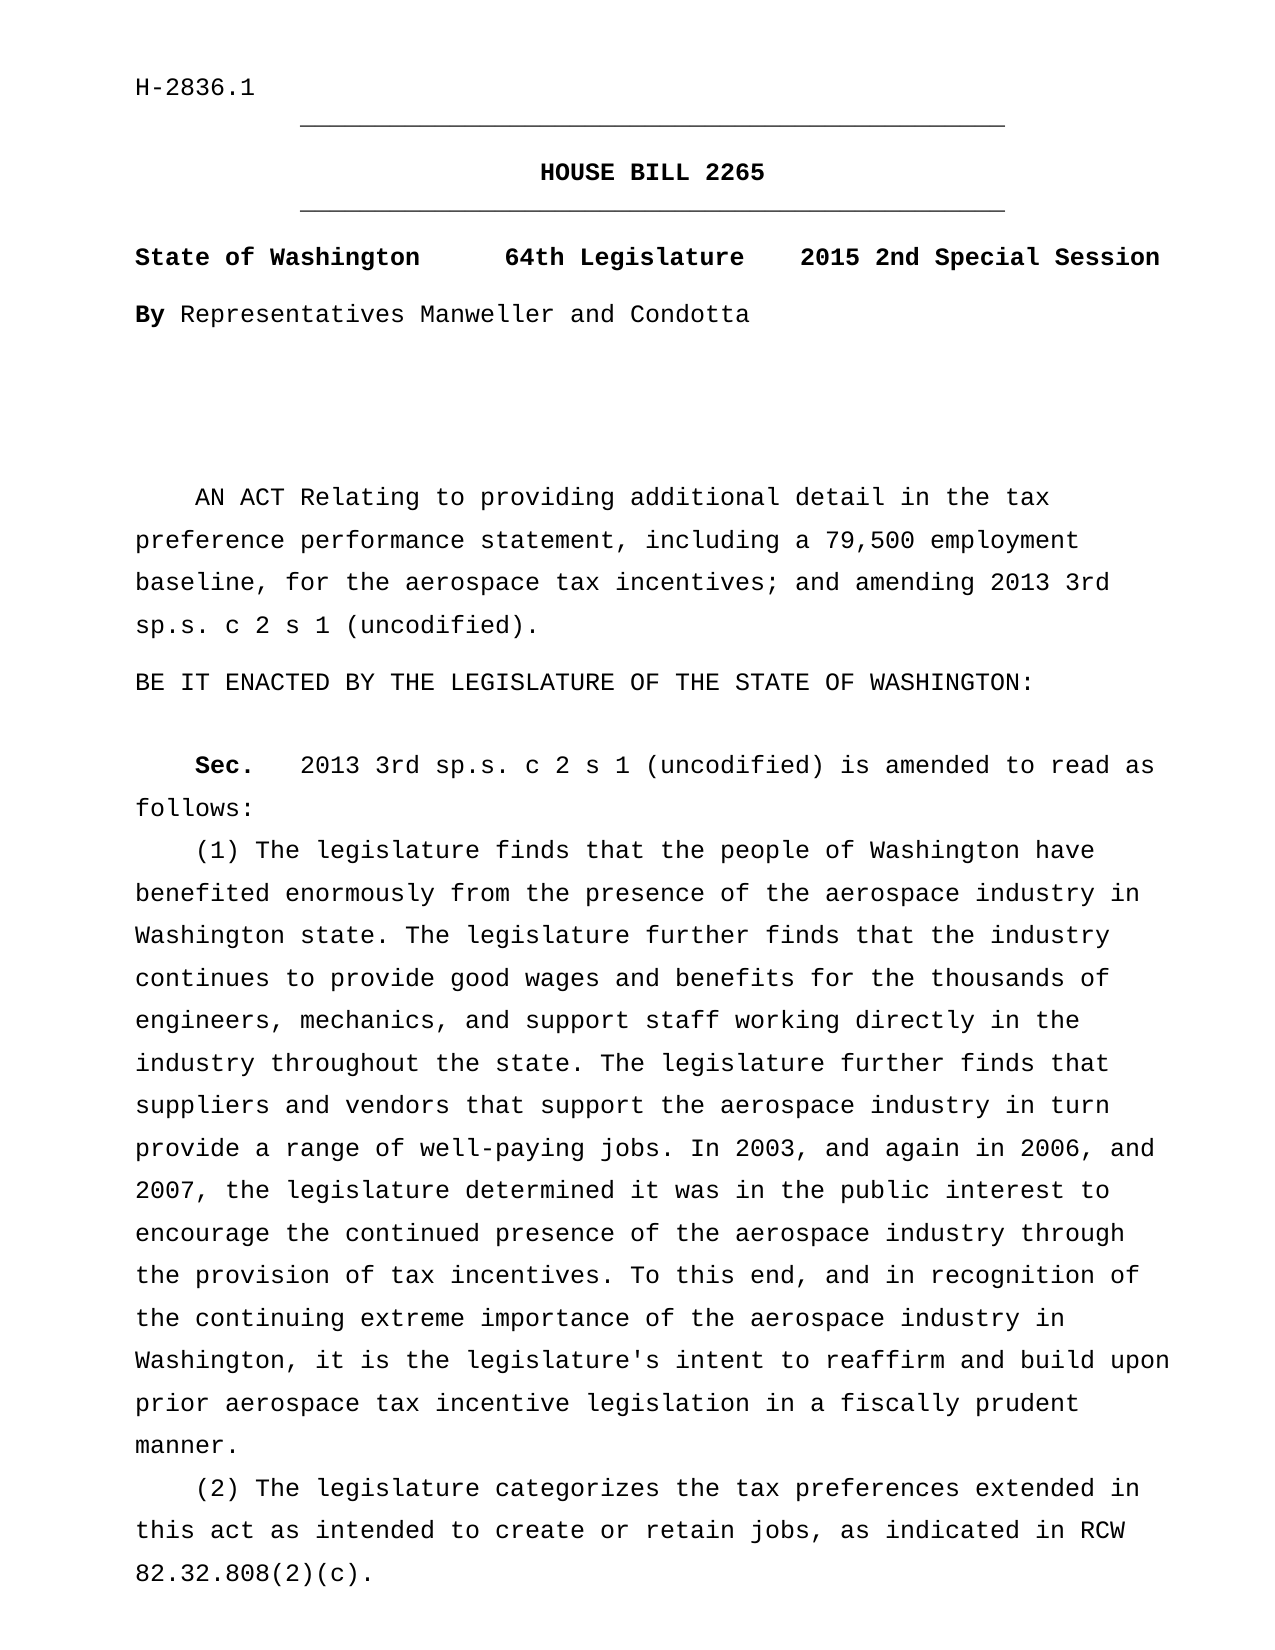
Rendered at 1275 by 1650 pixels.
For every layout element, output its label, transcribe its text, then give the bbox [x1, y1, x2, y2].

text HOUSE BILL 2265 [135, 160, 1170, 188]
text By Representatives Manweller and Condotta [135, 302, 1170, 330]
text Sec. 2013 3rd sp.s. c 2 s 1 (uncodified) is amended to read as follows: [135, 740, 1170, 825]
text State of Washington 64th Legislature 2015 2nd Special Session [135, 245, 1170, 273]
text BE IT ENACTED BY THE LEGISLATURE OF THE STATE OF WASHINGTON: [135, 670, 1170, 698]
text H-2836.1 [135, 75, 1170, 103]
text (2) The legislature categorizes the tax preferences extended in this act as intended to create or retain jobs, as indicated in RCW 82.32.808(2)(c). [135, 1462, 1170, 1590]
text _______________________________________________ [135, 103, 1170, 132]
text (1) The legislature finds that the people of Washington have benefited enormously from the presence of the aerospace industry in Washington state. The legislature further finds that the industry continues to provide good wages and benefits for the thousands of engineers, mechanics, and support staff working directly in the industry throughout the state. The legislature further finds that suppliers and vendors that support the aerospace industry in turn provide a range of well-paying jobs. In 2003, and again in 2006, and 2007, the legislature determined it was in the public interest to encourage the continued presence of the aerospace industry through the provision of tax incentives. To this end, and in recognition of the continuing extreme importance of the aerospace industry in Washington, it is the legislature's intent to reaffirm and build upon prior aerospace tax incentive legislation in a fiscally prudent manner. [135, 825, 1170, 1462]
text _______________________________________________ [135, 188, 1170, 217]
text AN ACT Relating to providing additional detail in the tax preference performance statement, including a 79,500 employment baseline, for the aerospace tax incentives; and amending 2013 3rd sp.s. c 2 s 1 (uncodified). [135, 472, 1170, 642]
